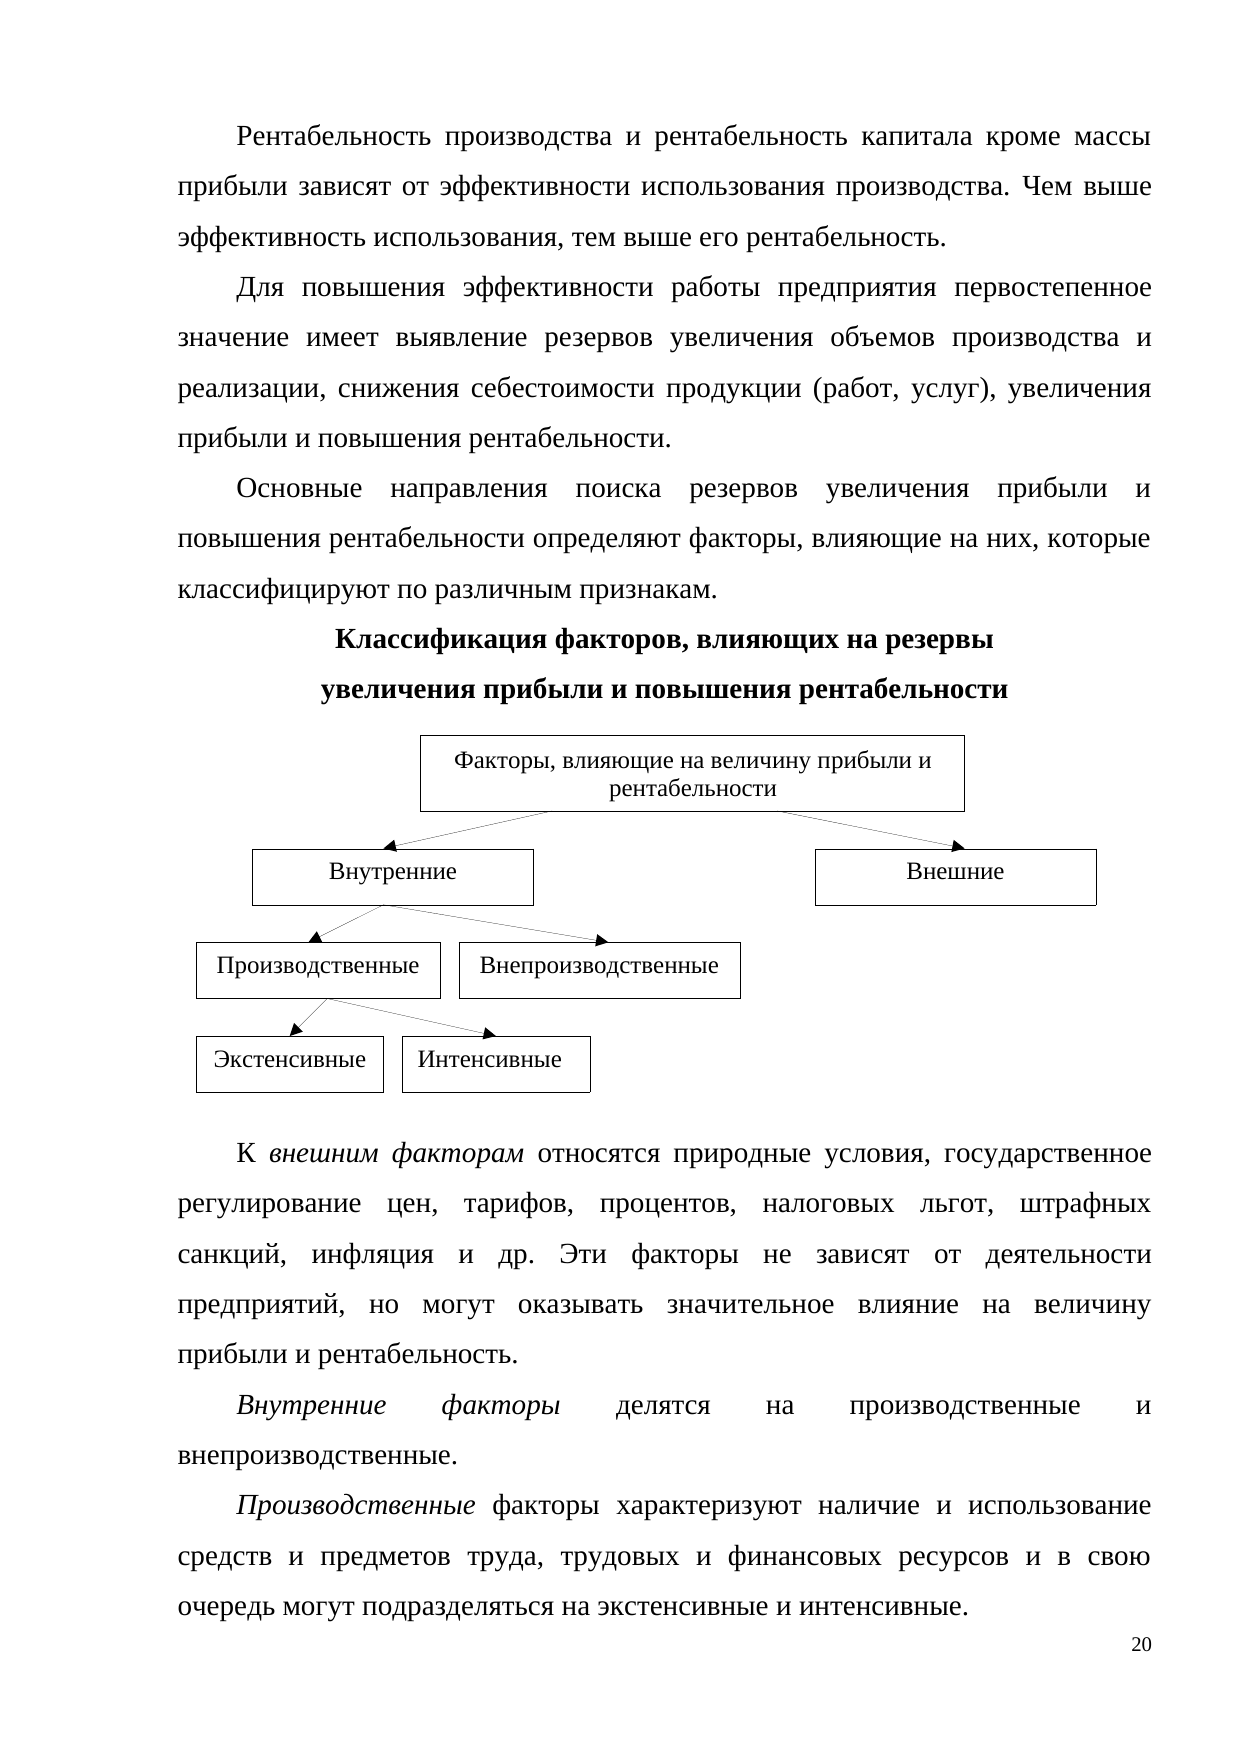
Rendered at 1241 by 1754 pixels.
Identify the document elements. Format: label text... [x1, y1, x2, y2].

text Производственные факторы характеризуют наличие и использование средств и предметов труда, трудовых и финансовых ресурсов и в свою очередь могут подразделяться на экстенсивные и интенсивные. [177, 1487, 1152, 1622]
text Внутренние факторы делятся на производственные и внепроизводственные. [177, 1387, 1152, 1471]
text Основные направления поиска резервов увеличения прибыли и повышения рентабельности определяют факторы, влияющие на них, которые классифицируют по различным признакам. [177, 470, 1152, 604]
text Рентабельность производства и рентабельность капитала кроме массы прибыли зависят от эффективности использования производства. Чем выше эффективность использования, тем выше его рентабельность. [177, 118, 1152, 252]
text Для повышения эффективности работы предприятия первостепенное значение имеет выявление резервов увеличения объемов производства и реализации, снижения себестоимости продукции (работ, услуг), увеличения прибыли и повышения рентабельности. [177, 269, 1152, 453]
text К внешним факторам относятся природные условия, государственное регулирование цен, тарифов, процентов, налоговых льгот, штрафных санкций, инфляция и др. Эти факторы не зависят от деятельности предприятий, но могут оказывать значительное влияние на величину прибыли и рентабельность. [177, 1135, 1152, 1370]
text увеличения прибыли и повышения рентабельности [177, 672, 1152, 705]
text Классификация факторов, влияющих на резервы [177, 621, 1152, 655]
